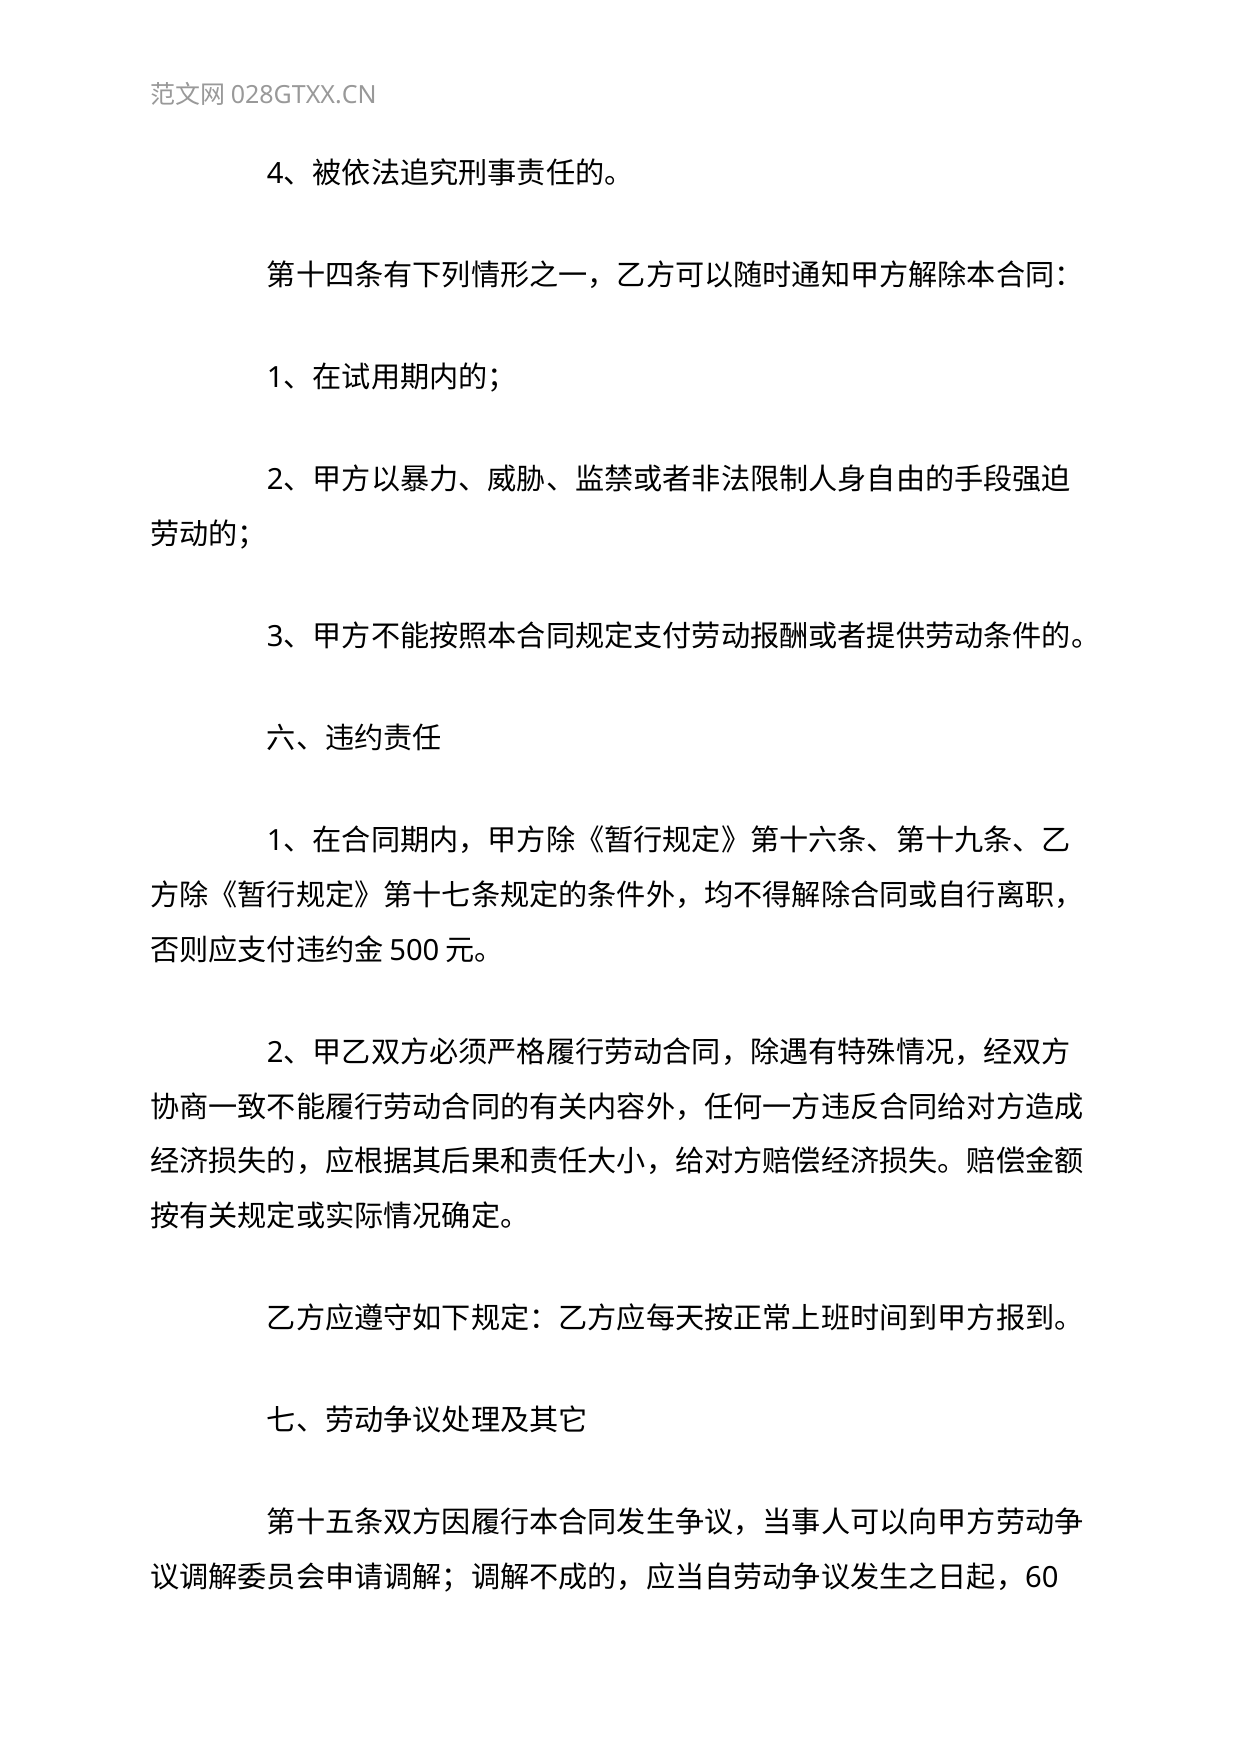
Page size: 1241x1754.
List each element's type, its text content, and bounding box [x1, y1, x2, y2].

text 2、甲方以暴力、威胁、监禁或者非法限制人身自由的手段强迫劳动的； [150, 456, 1090, 553]
text 乙方应遵守如下规定：乙方应每天按正常上班时间到甲方报到。 [150, 1295, 1090, 1337]
text 2、甲乙双方必须严格履行劳动合同，除遇有特殊情况，经双方协商一致不能履行劳动合同的有关内容外，任何一方违反合同给对方造成经济损失的，应根据其后果和责任大小，给对方赔偿经济损失。赔偿金额按有关规定或实际情况确定。 [150, 1028, 1090, 1235]
text 第十四条有下列情形之一，乙方可以随时通知甲方解除本合同： [150, 252, 1090, 294]
text 七、劳动争议处理及其它 [150, 1396, 1090, 1439]
text 3、甲方不能按照本合同规定支付劳动报酬或者提供劳动条件的。 [150, 612, 1090, 655]
text 1、在合同期内，甲方除《暂行规定》第十六条、第十九条、乙方除《暂行规定》第十七条规定的条件外，均不得解除合同或自行离职，否则应支付违约金500元。 [150, 816, 1090, 968]
text 六、违约责任 [150, 714, 1090, 757]
text 4、被依法追究刑事责任的。 [150, 150, 1090, 192]
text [150, 1498, 1090, 1596]
text 1、在试用期内的； [150, 354, 1090, 396]
